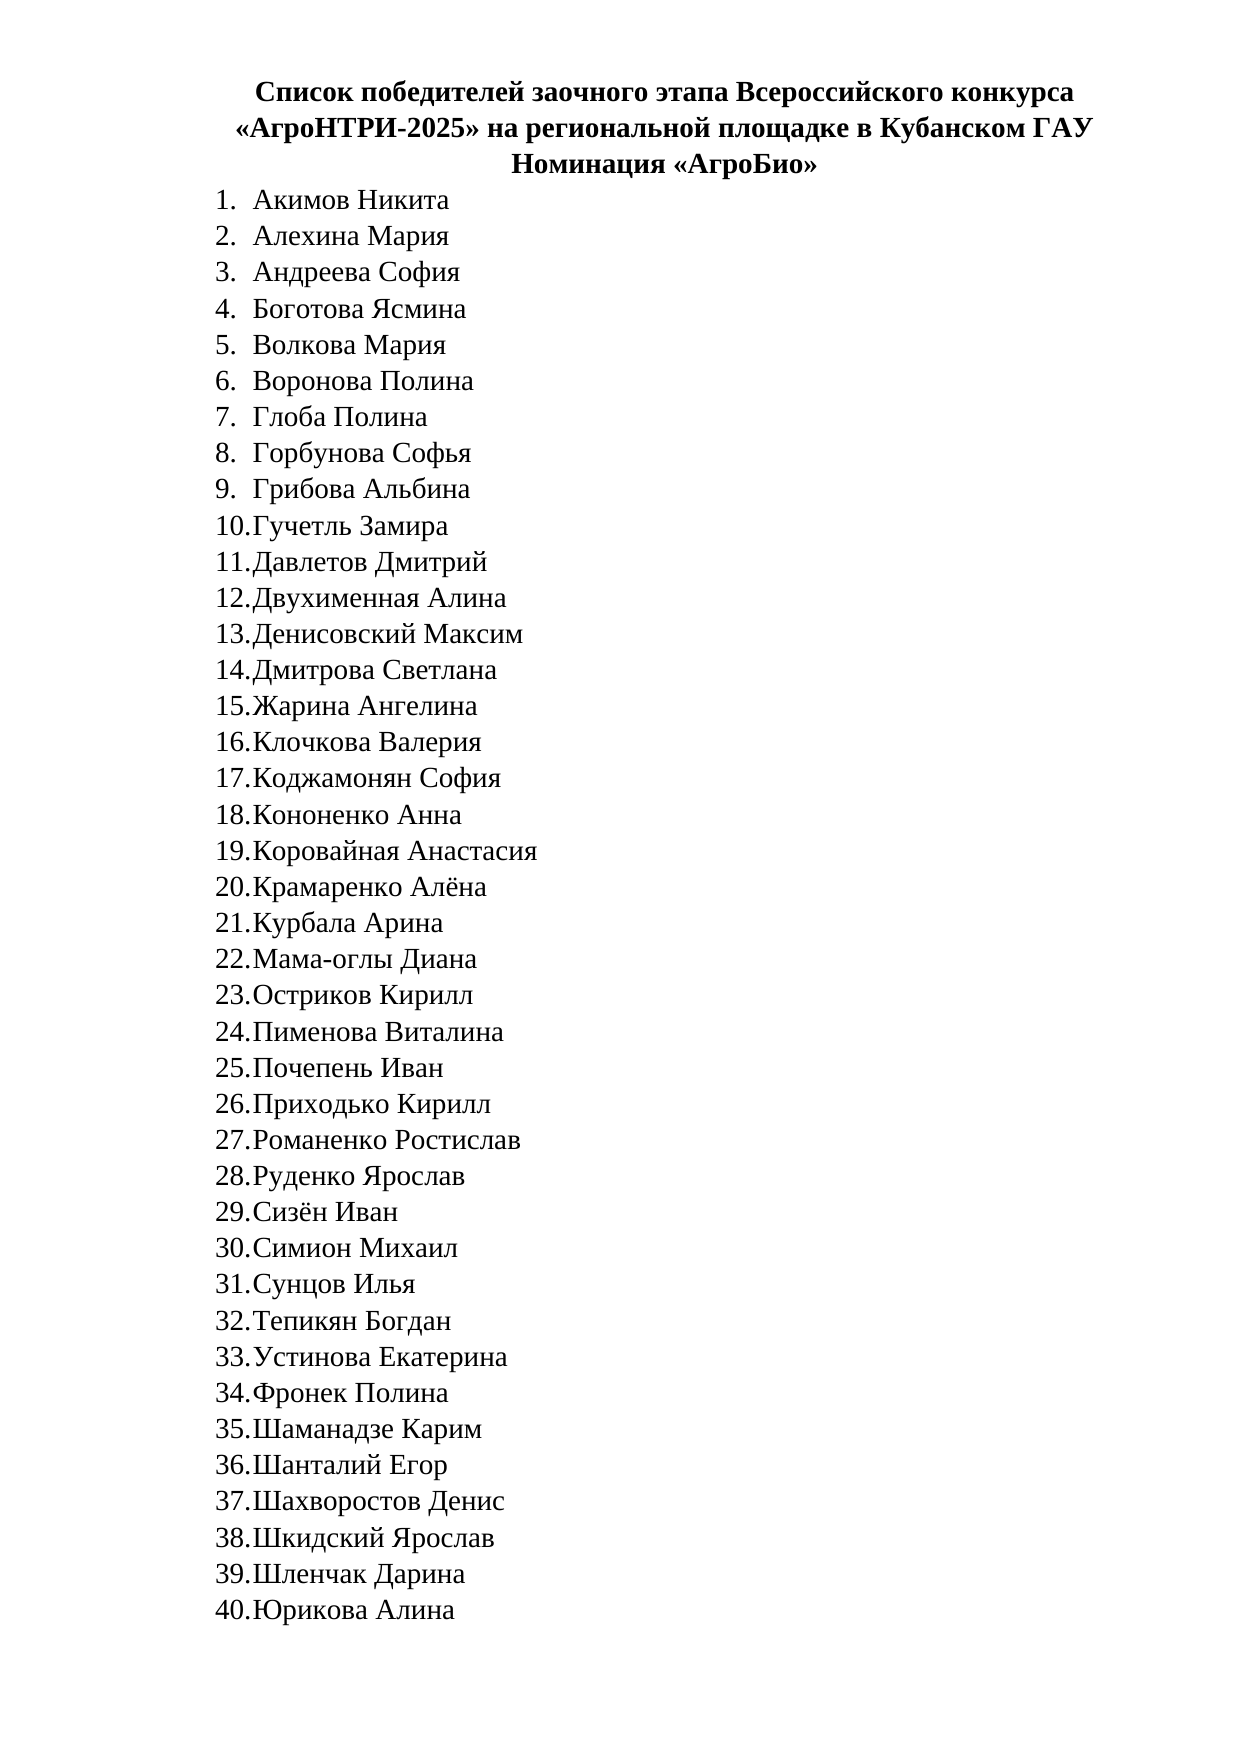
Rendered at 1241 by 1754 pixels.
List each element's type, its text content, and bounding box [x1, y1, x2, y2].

list Фронек Полина [215, 1375, 1152, 1409]
list Денисовский Максим [215, 616, 1152, 649]
list Шахворостов Денис [215, 1483, 1152, 1517]
list Шанталий Егор [215, 1447, 1152, 1481]
list Клочкова Валерия [215, 724, 1152, 758]
list Двухименная Алина [215, 580, 1152, 613]
list Гучетль Замира [215, 508, 1152, 541]
list Тепикян Богдан [215, 1303, 1152, 1336]
list Жарина Ангелина [215, 688, 1152, 722]
list Волкова Мария [215, 327, 1152, 360]
text Список победителей заочного этапа Всероссийского конкурса «АгроНТРИ-2025» на региональной площадке в Кубанском ГАУ [177, 74, 1152, 143]
list Мама-оглы Диана [215, 941, 1152, 975]
list Приходько Кирилл [215, 1086, 1152, 1119]
list Шаманадзе Карим [215, 1411, 1152, 1445]
list Дмитрова Светлана [215, 652, 1152, 686]
list Сизён Иван [215, 1194, 1152, 1228]
list Андреева София [215, 254, 1152, 288]
list Коровайная Анастасия [215, 833, 1152, 866]
list Крамаренко Алёна [215, 869, 1152, 903]
list Горбунова Софья [215, 435, 1152, 469]
list Курбала Арина [215, 905, 1152, 939]
list Пименова Виталина [215, 1014, 1152, 1047]
list Шленчак Дарина [215, 1556, 1152, 1589]
list Устинова Екатерина [215, 1339, 1152, 1372]
list Боготова Ясмина [215, 291, 1152, 324]
list Коджамонян София [215, 761, 1152, 794]
list Алехина Мария [215, 218, 1152, 252]
list Юрикова Алина [215, 1592, 1152, 1626]
text Номинация «АгроБио» [177, 146, 1152, 180]
list Кононенко Анна [215, 797, 1152, 830]
list Грибова Альбина [215, 471, 1152, 505]
list Воронова Полина [215, 363, 1152, 397]
list Сунцов Илья [215, 1267, 1152, 1300]
list Симион Михаил [215, 1231, 1152, 1264]
list Акимов Никита [215, 182, 1152, 216]
list Шкидский Ярослав [215, 1520, 1152, 1553]
list Романенко Ростислав [215, 1122, 1152, 1156]
list Давлетов Дмитрий [215, 544, 1152, 577]
list Руденко Ярослав [215, 1158, 1152, 1192]
list Почепень Иван [215, 1050, 1152, 1083]
list Глоба Полина [215, 399, 1152, 433]
list Остриков Кирилл [215, 977, 1152, 1011]
